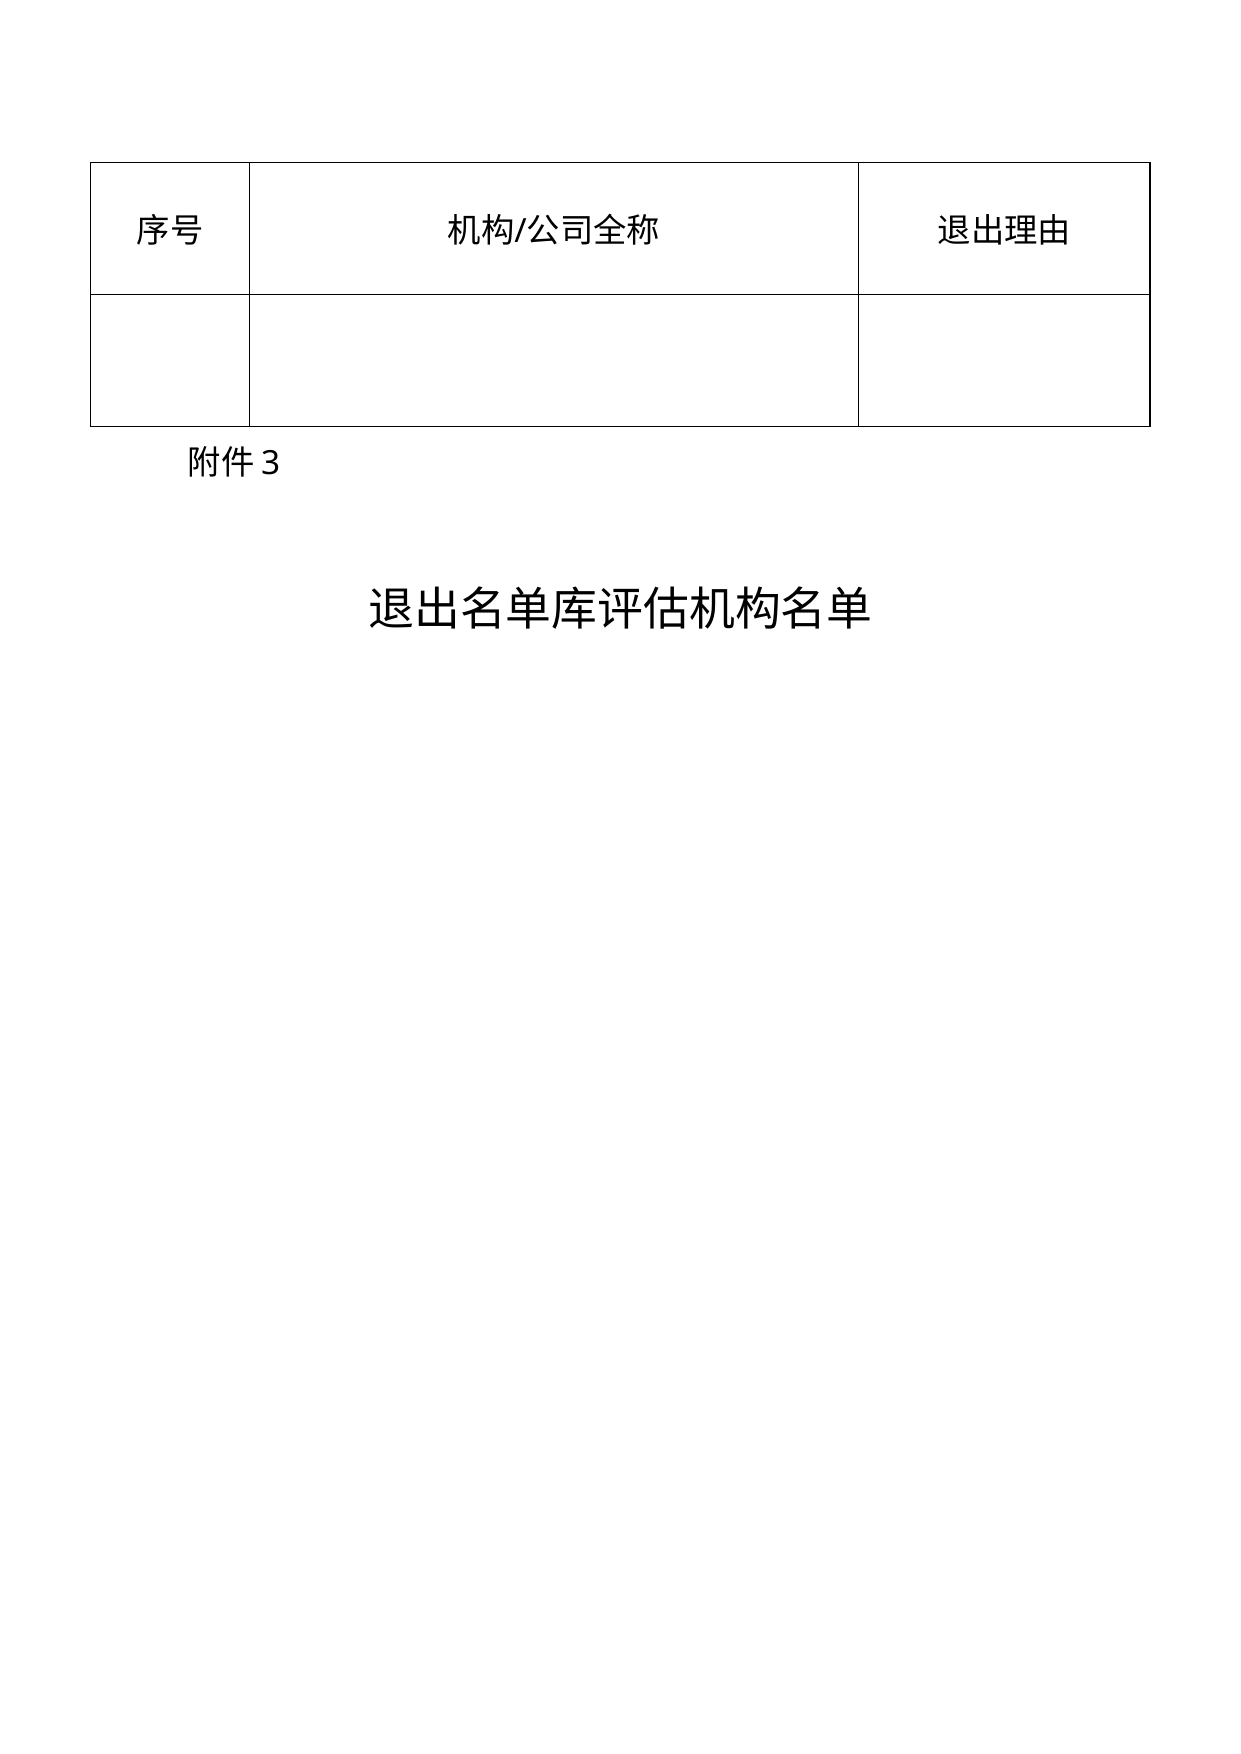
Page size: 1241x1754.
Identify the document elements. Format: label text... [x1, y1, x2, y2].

table_header 退出理由 [859, 163, 1149, 294]
table_cell [91, 295, 249, 426]
table_cell [859, 295, 1149, 426]
table_header 机构/公司全称 [250, 163, 858, 294]
text 退出名单库评估机构名单 [187, 557, 1053, 655]
text 附件3 [187, 427, 1053, 492]
table_header 序号 [91, 163, 249, 294]
table_cell [250, 295, 858, 426]
